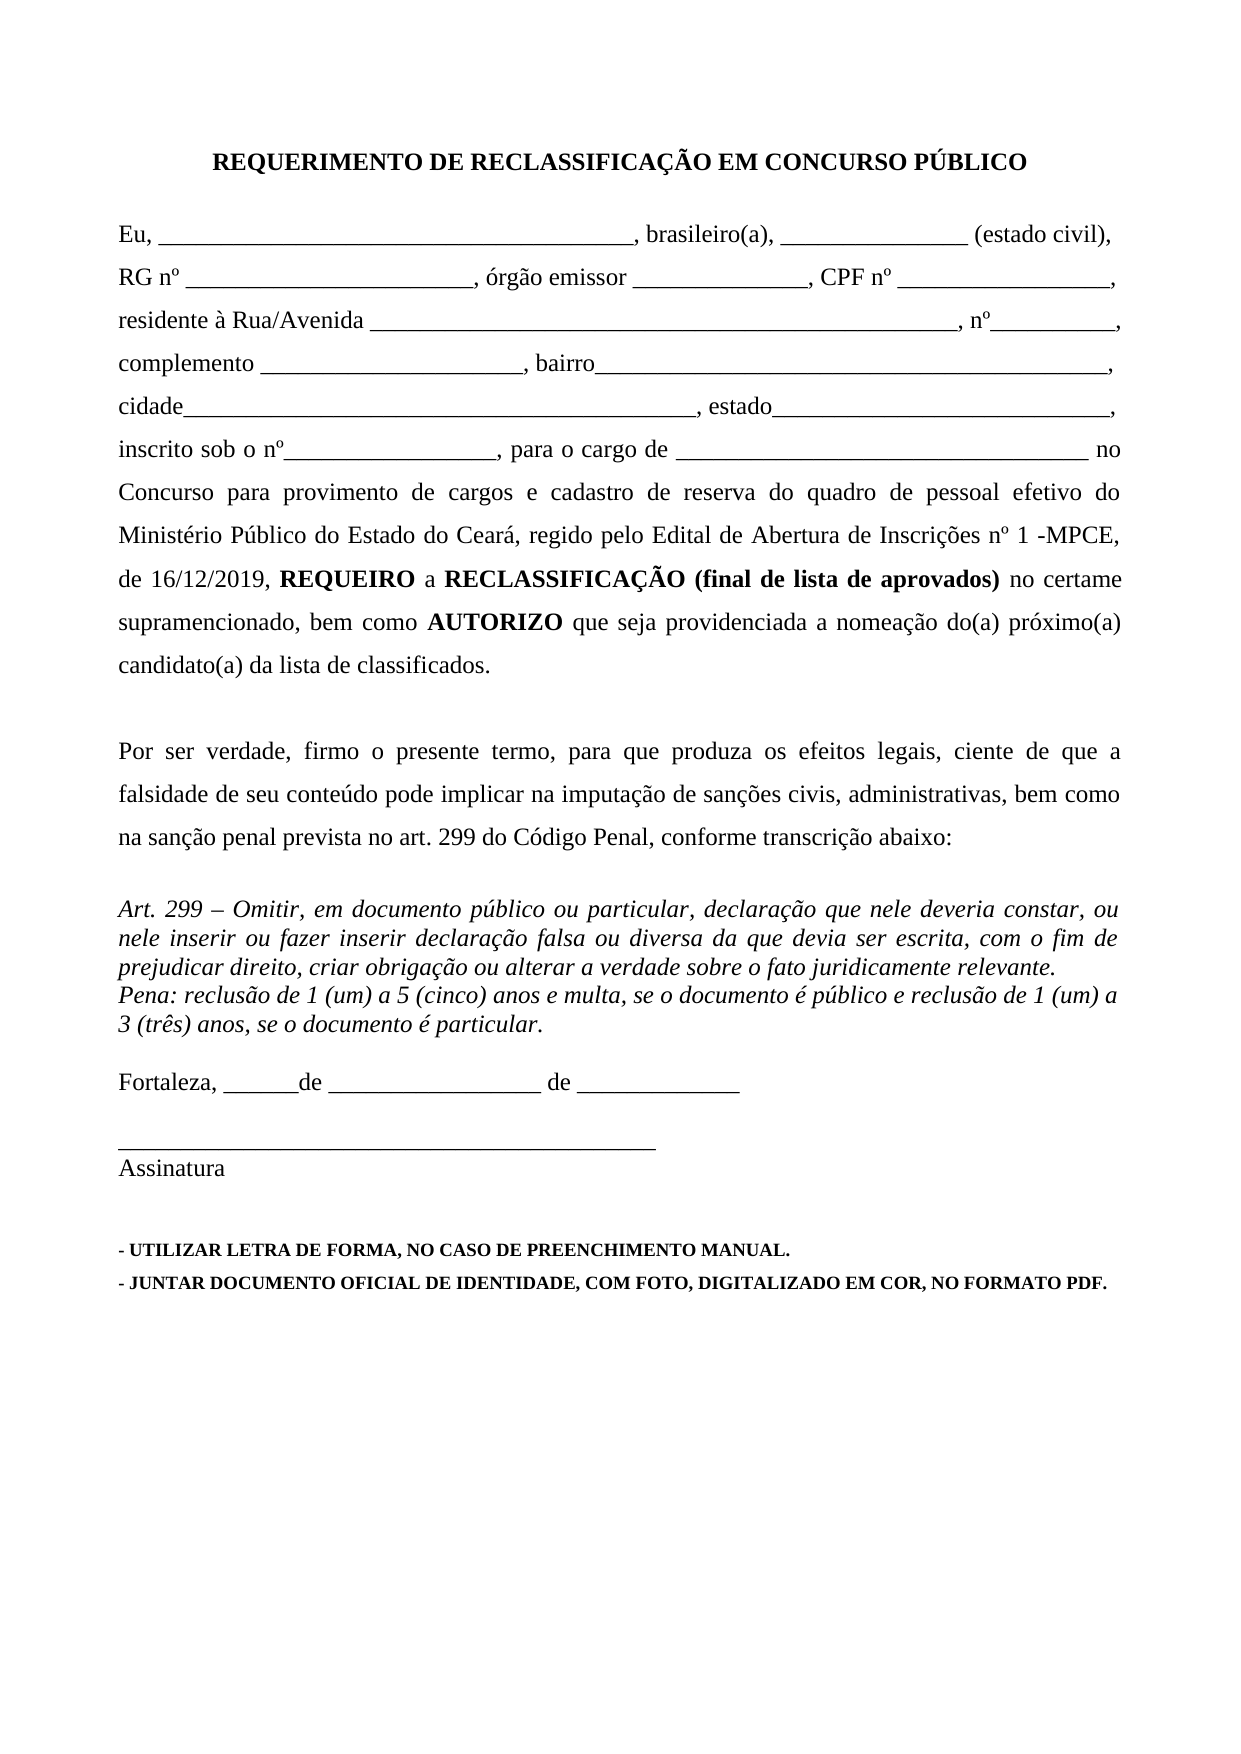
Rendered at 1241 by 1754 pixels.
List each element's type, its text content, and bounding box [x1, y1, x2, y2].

text Art. 299 – Omitir, em documento público ou particular, declaração que nele deveria constar, ou nele inserir ou fazer inserir declaração falsa ou diversa da que devia ser escrita, com o fim de prejudicar direito, criar obrigação ou alterar a verdade sobre o fato juridicamente relevante. [118, 894, 1122, 981]
text - JUNTAR DOCUMENTO OFICIAL DE IDENTIDADE, COM FOTO, DIGITALIZADO EM COR, NO FORMATO PDF. [118, 1272, 1122, 1293]
text inscrito sob o nº_________________, para o cargo de _________________________________ no Concurso para provimento de cargos e cadastro de reserva do quadro de pessoal efetivo do Ministério Público do Estado do Ceará, regido pelo Edital de Abertura de Inscrições nº 1 -MPCE, de 16/12/2019, REQUEIRO a RECLASSIFICAÇÃO (final de lista de aprovados) no certame supramencionado, bem como AUTORIZO que seja providenciada a nomeação do(a) próximo(a) candidato(a) da lista de classificados. [118, 434, 1122, 679]
text RG nº _______________________, órgão emissor ______________, CPF nº _________________, [118, 262, 1122, 291]
text ___________________________________________ [118, 1124, 1122, 1153]
text residente à Rua/Avenida _______________________________________________, nº__________, complemento _____________________, bairro_________________________________________, cidade_________________________________________, estado___________________________, [118, 305, 1122, 420]
text Por ser verdade, firmo o presente termo, para que produza os efeitos legais, ciente de que a falsidade de seu conteúdo pode implicar na imputação de sanções civis, administrativas, bem como na sanção penal prevista no art. 299 do Código Penal, conforme transcrição abaixo: [118, 736, 1122, 851]
text Pena: reclusão de 1 (um) a 5 (cinco) anos e multa, se o documento é público e reclusão de 1 (um) a 3 (três) anos, se o documento é particular. [118, 981, 1122, 1038]
text Assinatura [118, 1153, 1122, 1182]
text Eu, ______________________________________, brasileiro(a), _______________ (estado civil), [118, 219, 1122, 247]
text Fortaleza, ______de _________________ de _____________ [118, 1067, 1122, 1096]
text - UTILIZAR LETRA DE FORMA, NO CASO DE PREENCHIMENTO MANUAL. [118, 1239, 1122, 1261]
text REQUERIMENTO DE RECLASSIFICAÇÃO EM CONCURSO PÚBLICO [118, 147, 1122, 176]
